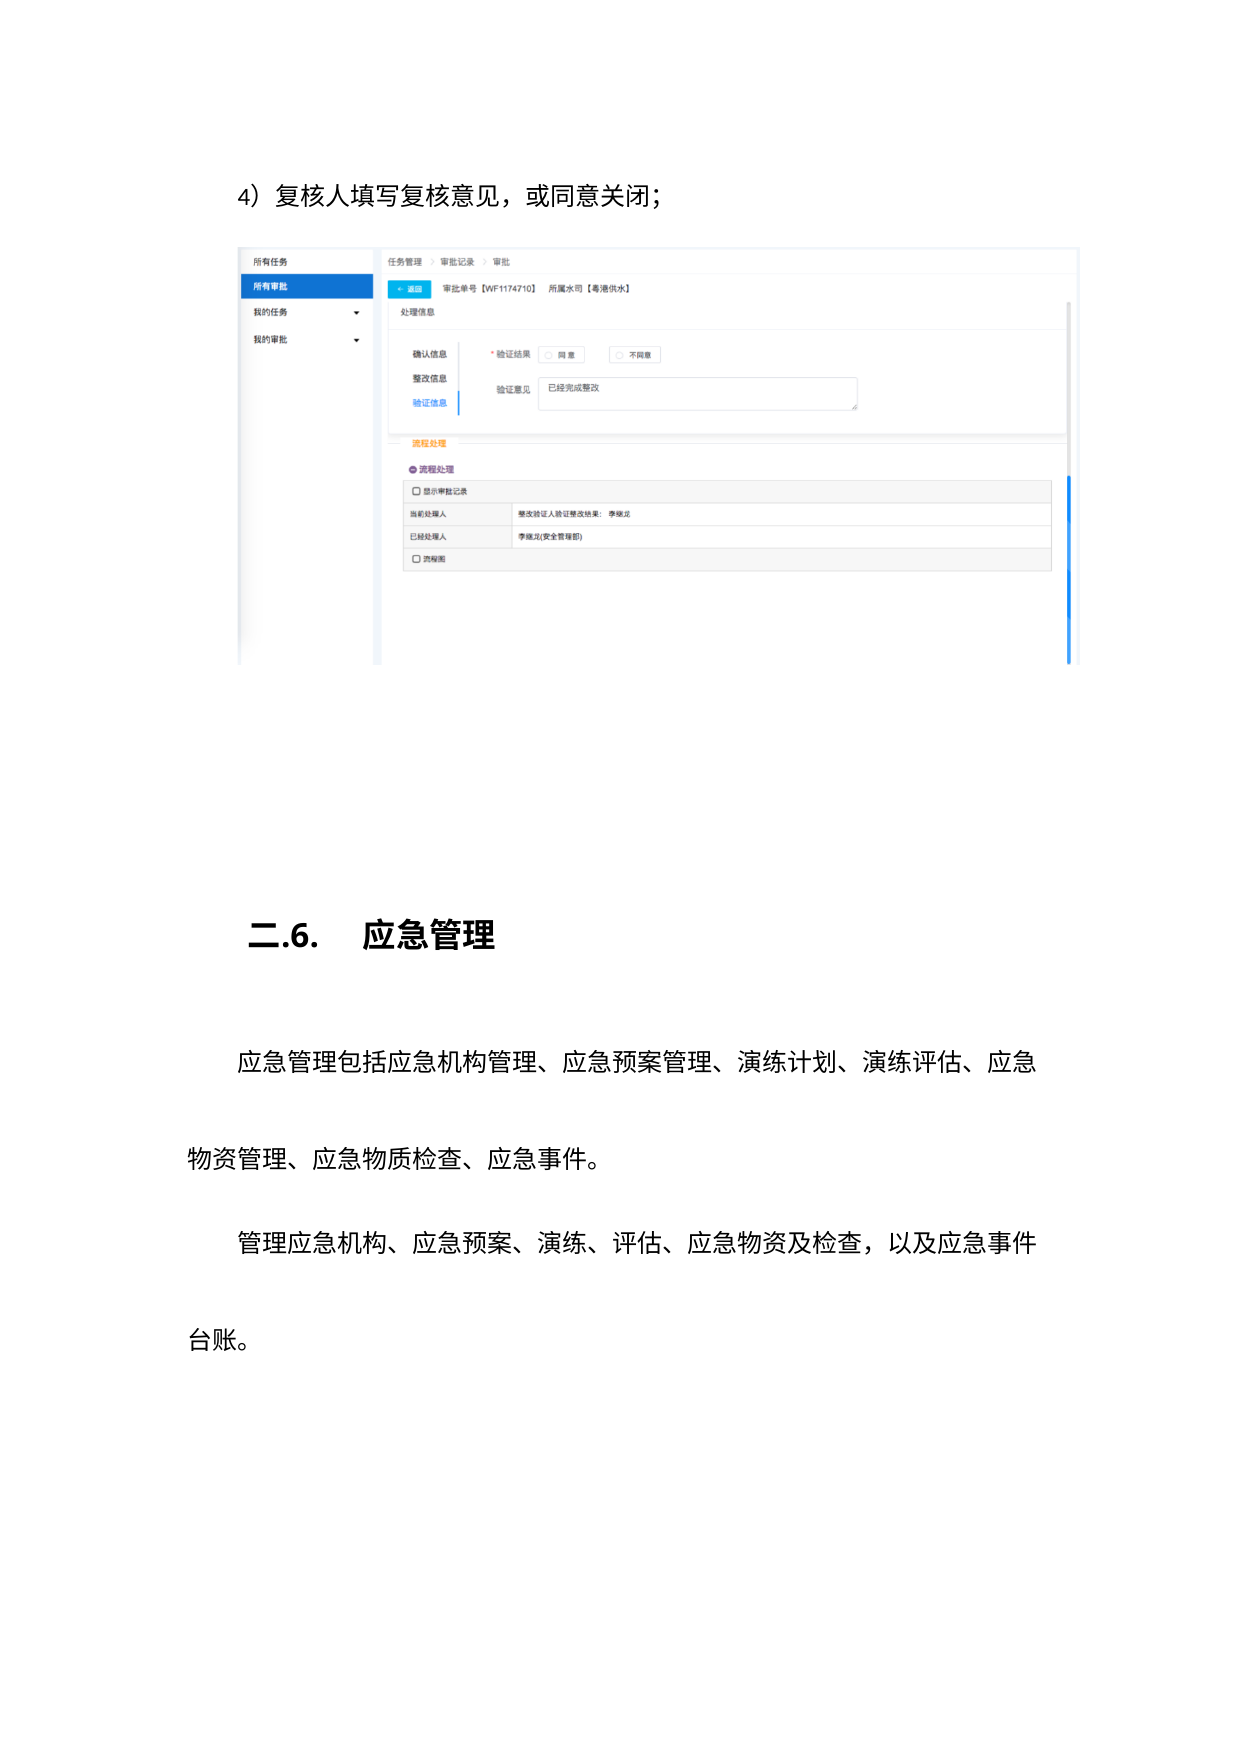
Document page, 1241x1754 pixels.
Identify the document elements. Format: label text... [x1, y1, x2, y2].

text 应急管理包括应急机构管理、应急预案管理、演练计划、演练评估、应急物资管理、应急物质检查、应急事件。 [187, 1028, 1053, 1191]
text 4）复核人填写复核意见，或同意关闭； [187, 162, 1053, 227]
subtitle 应急管理 [247, 901, 1053, 966]
picture [237, 247, 1080, 665]
text 管理应急机构、应急预案、演练、评估、应急物资及检查，以及应急事件台账。 [187, 1209, 1053, 1371]
